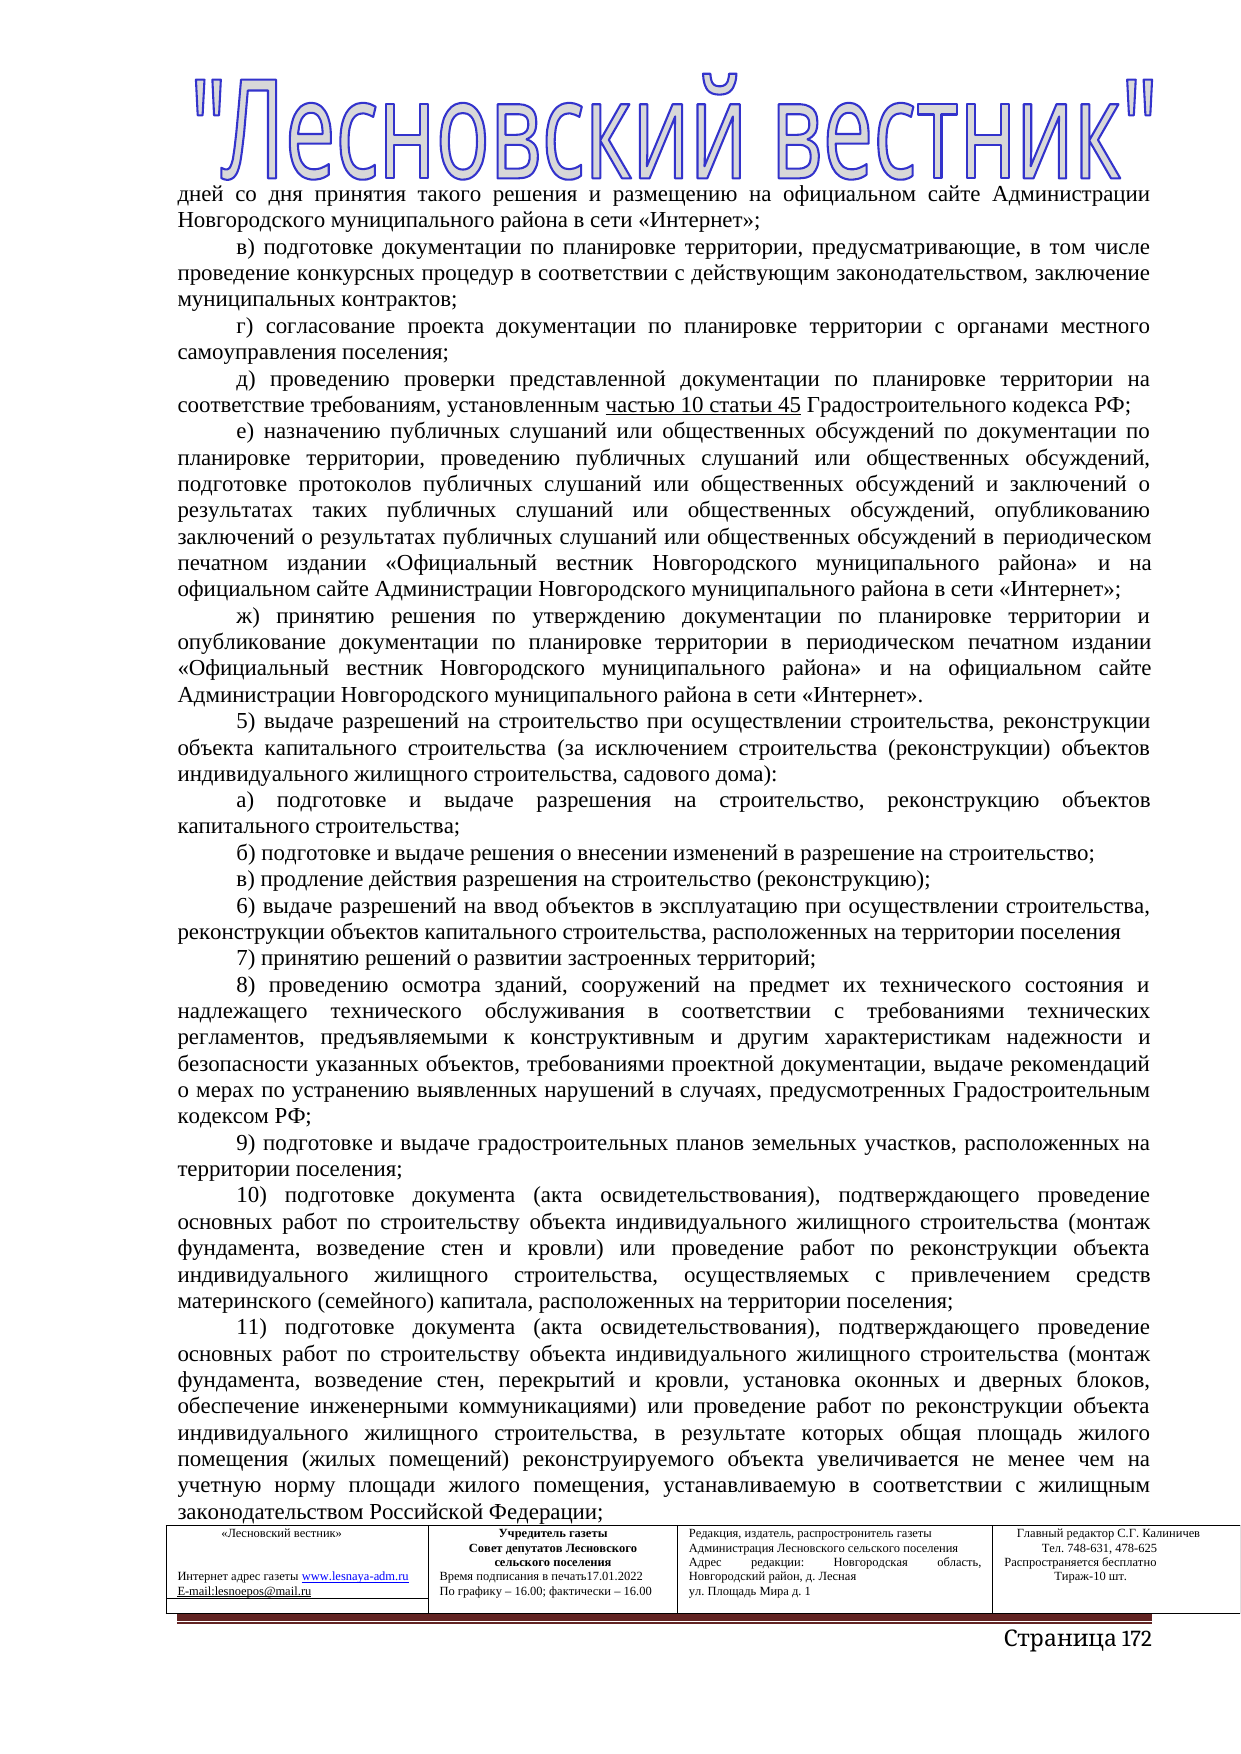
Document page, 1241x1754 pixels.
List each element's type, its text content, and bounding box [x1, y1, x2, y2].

text 9) подготовке и выдаче градостроительных планов земельных участков, расположенных на территории поселения; [177, 1129, 1152, 1182]
text г) согласование проекта документации по планировке территории с органами местного самоуправления поселения; [177, 312, 1152, 364]
text 10) подготовке документа (акта освидетельствования), подтверждающего проведение основных работ по строительству объекта индивидуального жилищного строительства (монтаж фундамента, возведение стен и кровли) или проведение работ по реконструкции объекта индивидуального жилищного строительства, осуществляемых с привлечением средств материнского (семейного) капитала, расположенных на территории поселения; [177, 1182, 1152, 1313]
text в) подготовке документации по планировке территории, предусматривающие, в том числе проведение конкурсных процедур в соответствии с действующим законодательством, заключение муниципальных контрактов; [177, 233, 1152, 312]
text ж) принятию решения по утверждению документации по планировке территории и опубликование документации по планировке территории в периодическом печатном издании «Официальный вестник Новгородского муниципального района» и на официальном сайте Администрации Новгородского муниципального района в сети «Интернет». [177, 602, 1152, 707]
text 8) проведению осмотра зданий, сооружений на предмет их технического состояния и надлежащего технического обслуживания в соответствии с требованиями технических регламентов, предъявляемыми к конструктивным и другим характеристикам надежности и безопасности указанных объектов, требованиями проектной документации, выдаче рекомендаций о мерах по устранению выявленных нарушений в случаях, предусмотренных Градостроительным кодексом РФ; [177, 971, 1152, 1129]
text 7) принятию решений о развитии застроенных территорий; [177, 944, 1152, 971]
text 6) выдаче разрешений на ввод объектов в эксплуатацию при осуществлении строительства, реконструкции объектов капитального строительства, расположенных на территории поселения [177, 892, 1152, 944]
text а) подготовке и выдаче разрешения на строительство, реконструкцию объектов капитального строительства; [177, 786, 1152, 839]
text в) продление действия разрешения на строительство (реконструкцию); [177, 865, 1152, 892]
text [177, 180, 1152, 233]
text 5) выдаче разрешений на строительство при осуществлении строительства, реконструкции объекта капитального строительства (за исключением строительства (реконструкции) объектов индивидуального жилищного строительства, садового дома): [177, 707, 1152, 786]
text 11) подготовке документа (акта освидетельствования), подтверждающего проведение основных работ по строительству объекта индивидуального жилищного строительства (монтаж фундамента, возведение стен, перекрытий и кровли, установка оконных и дверных блоков, обеспечение инженерными коммуникациями) или проведение работ по реконструкции объекта индивидуального жилищного строительства, в результате которых общая площадь жилого помещения (жилых помещений) реконструируемого объекта увеличивается не менее чем на учетную норму площади жилого помещения, устанавливаемую в соответствии с жилищным законодательством Российской Федерации; [177, 1313, 1152, 1524]
text б) подготовке и выдаче решения о внесении изменений в разрешение на строительство; [177, 839, 1152, 865]
text е) назначению публичных слушаний или общественных обсуждений по документации по планировке территории, проведению публичных слушаний или общественных обсуждений, подготовке протоколов публичных слушаний или общественных обсуждений и заключений о результатах таких публичных слушаний или общественных обсуждений, опубликованию заключений о результатах публичных слушаний или общественных обсуждений в периодическом печатном издании «Официальный вестник Новгородского муниципального района» и на официальном сайте Администрации Новгородского муниципального района в сети «Интернет»; [177, 417, 1152, 602]
text д) проведению проверки представленной документации по планировке территории на соответствие требованиям, установленным частью 10 статьи 45 Градостроительного кодекса РФ; [177, 364, 1152, 417]
